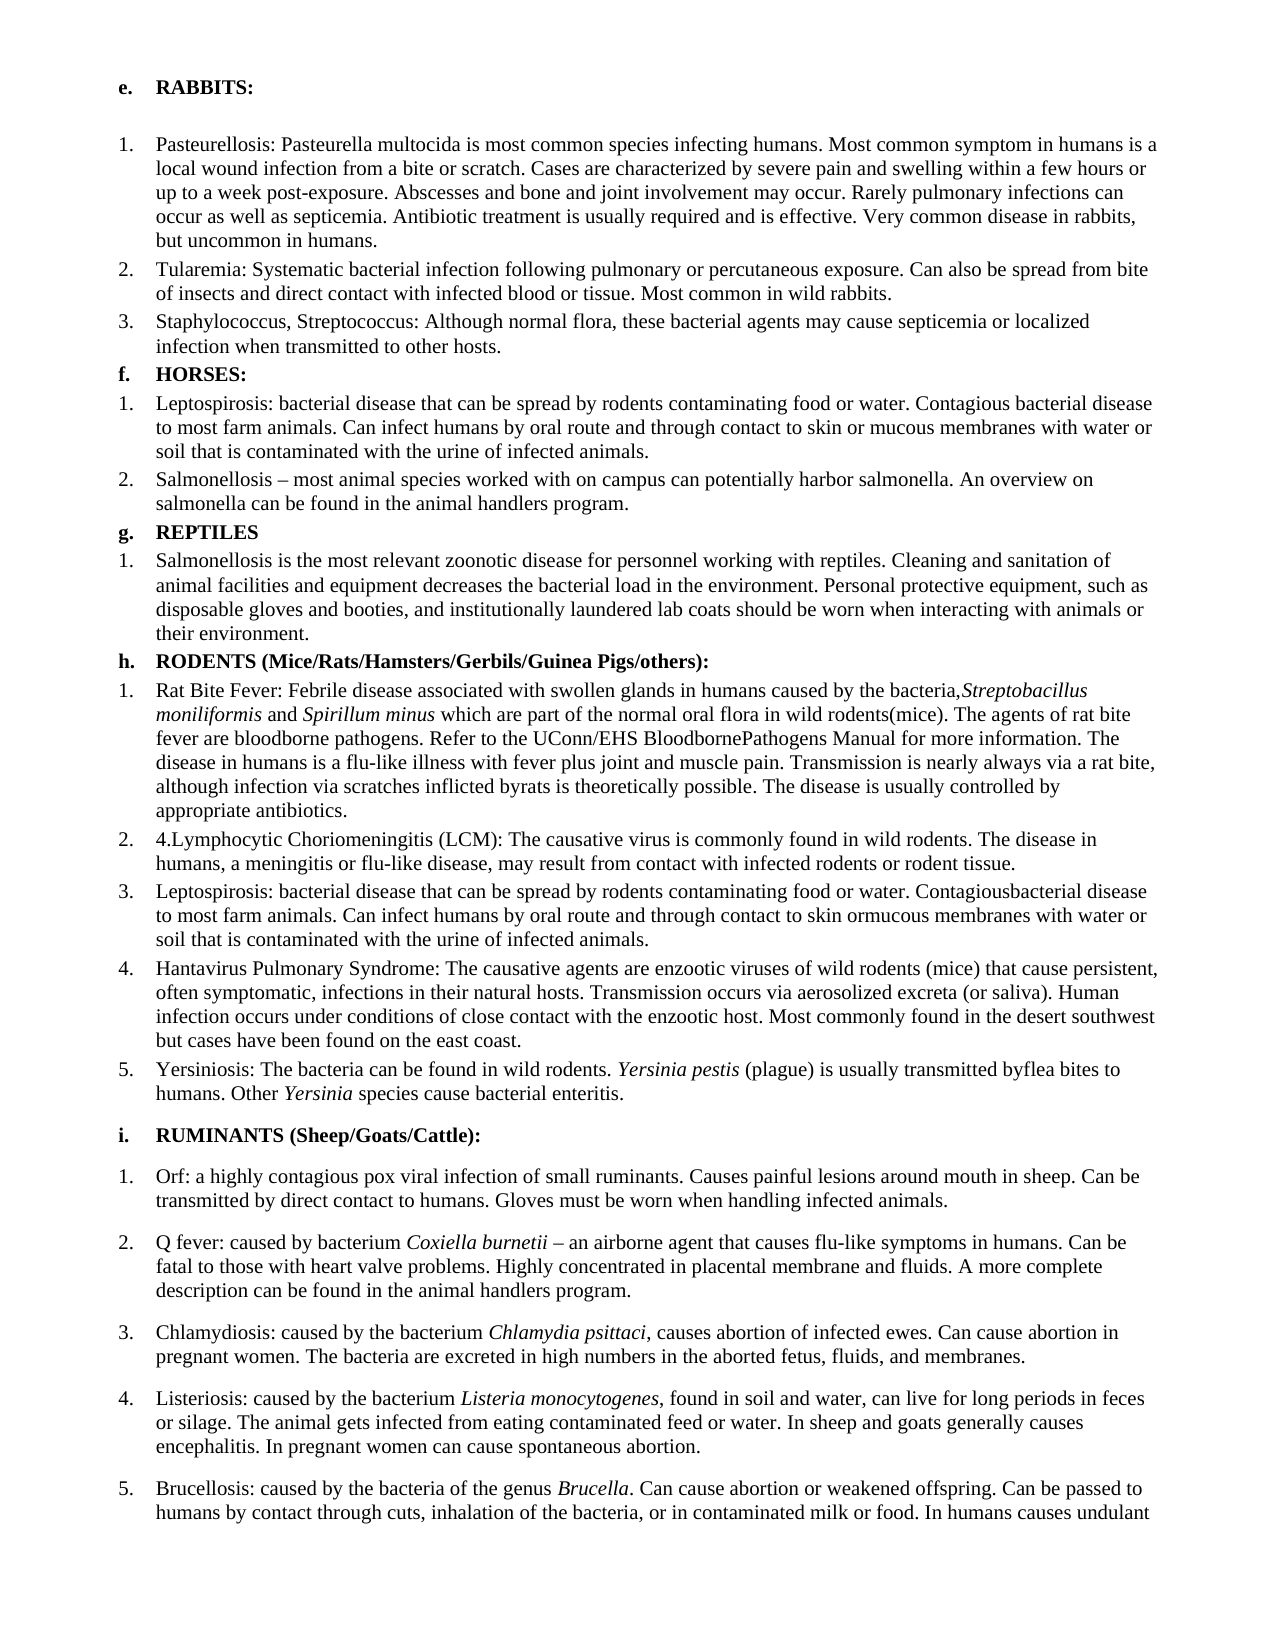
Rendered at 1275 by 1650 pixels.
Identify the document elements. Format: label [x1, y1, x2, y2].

table_header [69, 75, 1171, 1524]
